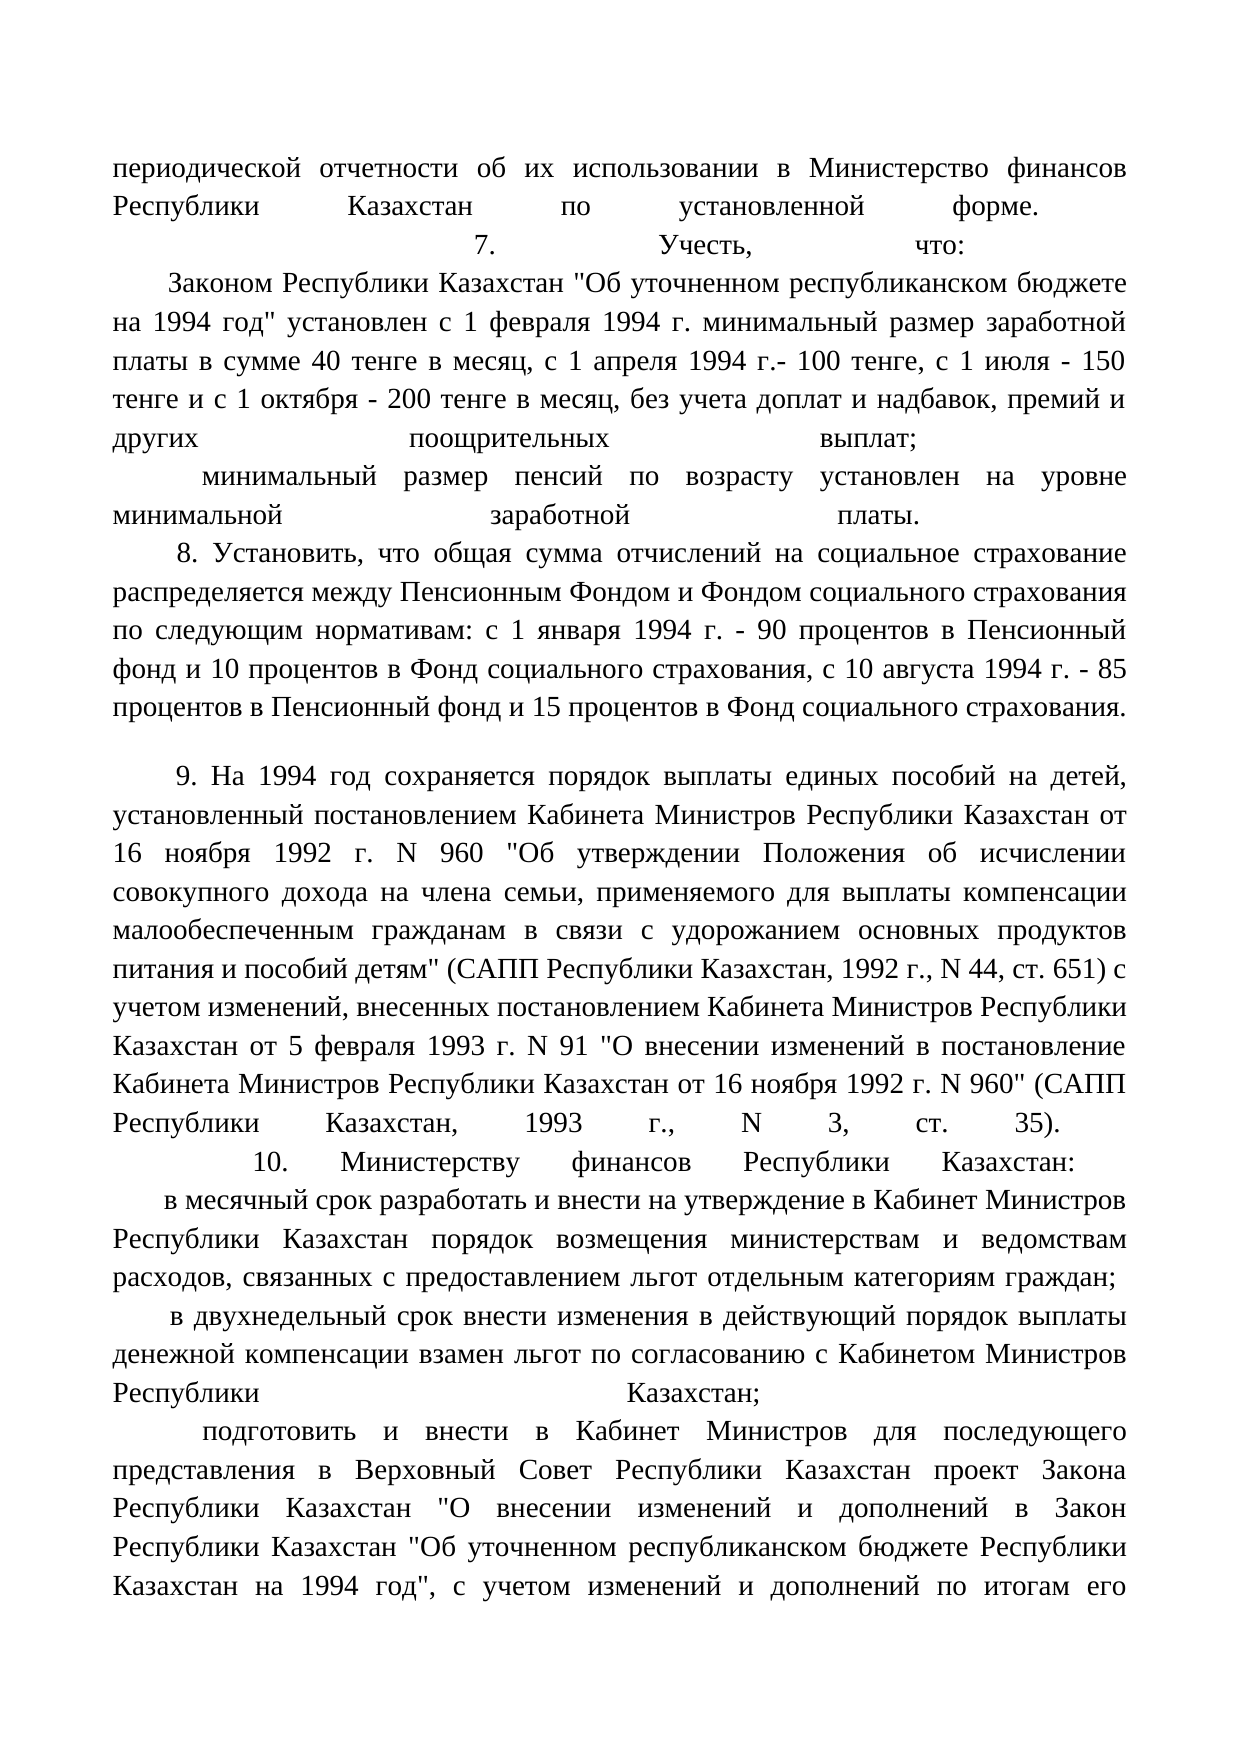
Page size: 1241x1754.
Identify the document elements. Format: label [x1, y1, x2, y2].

text [112, 150, 1128, 1601]
